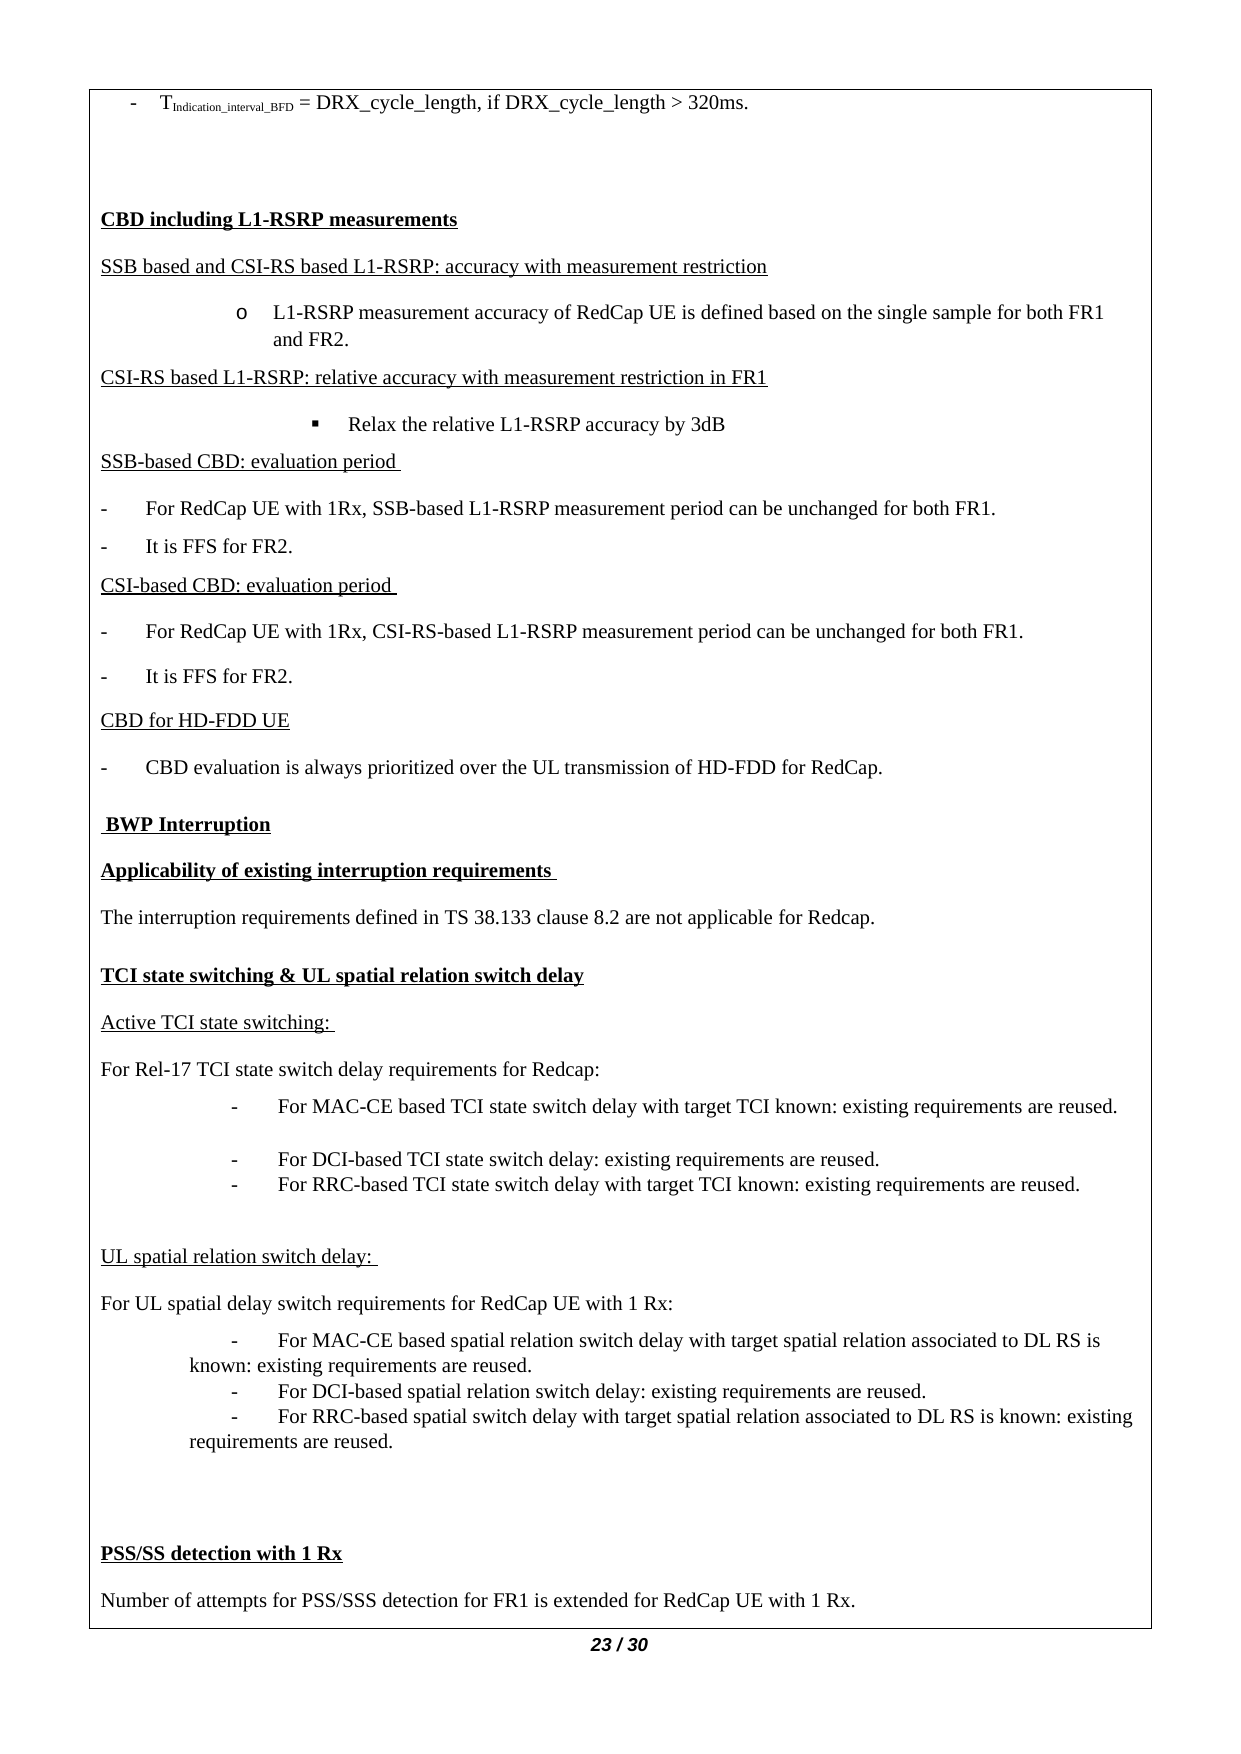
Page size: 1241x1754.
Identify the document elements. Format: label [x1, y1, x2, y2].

table_header [90, 90, 1151, 1628]
